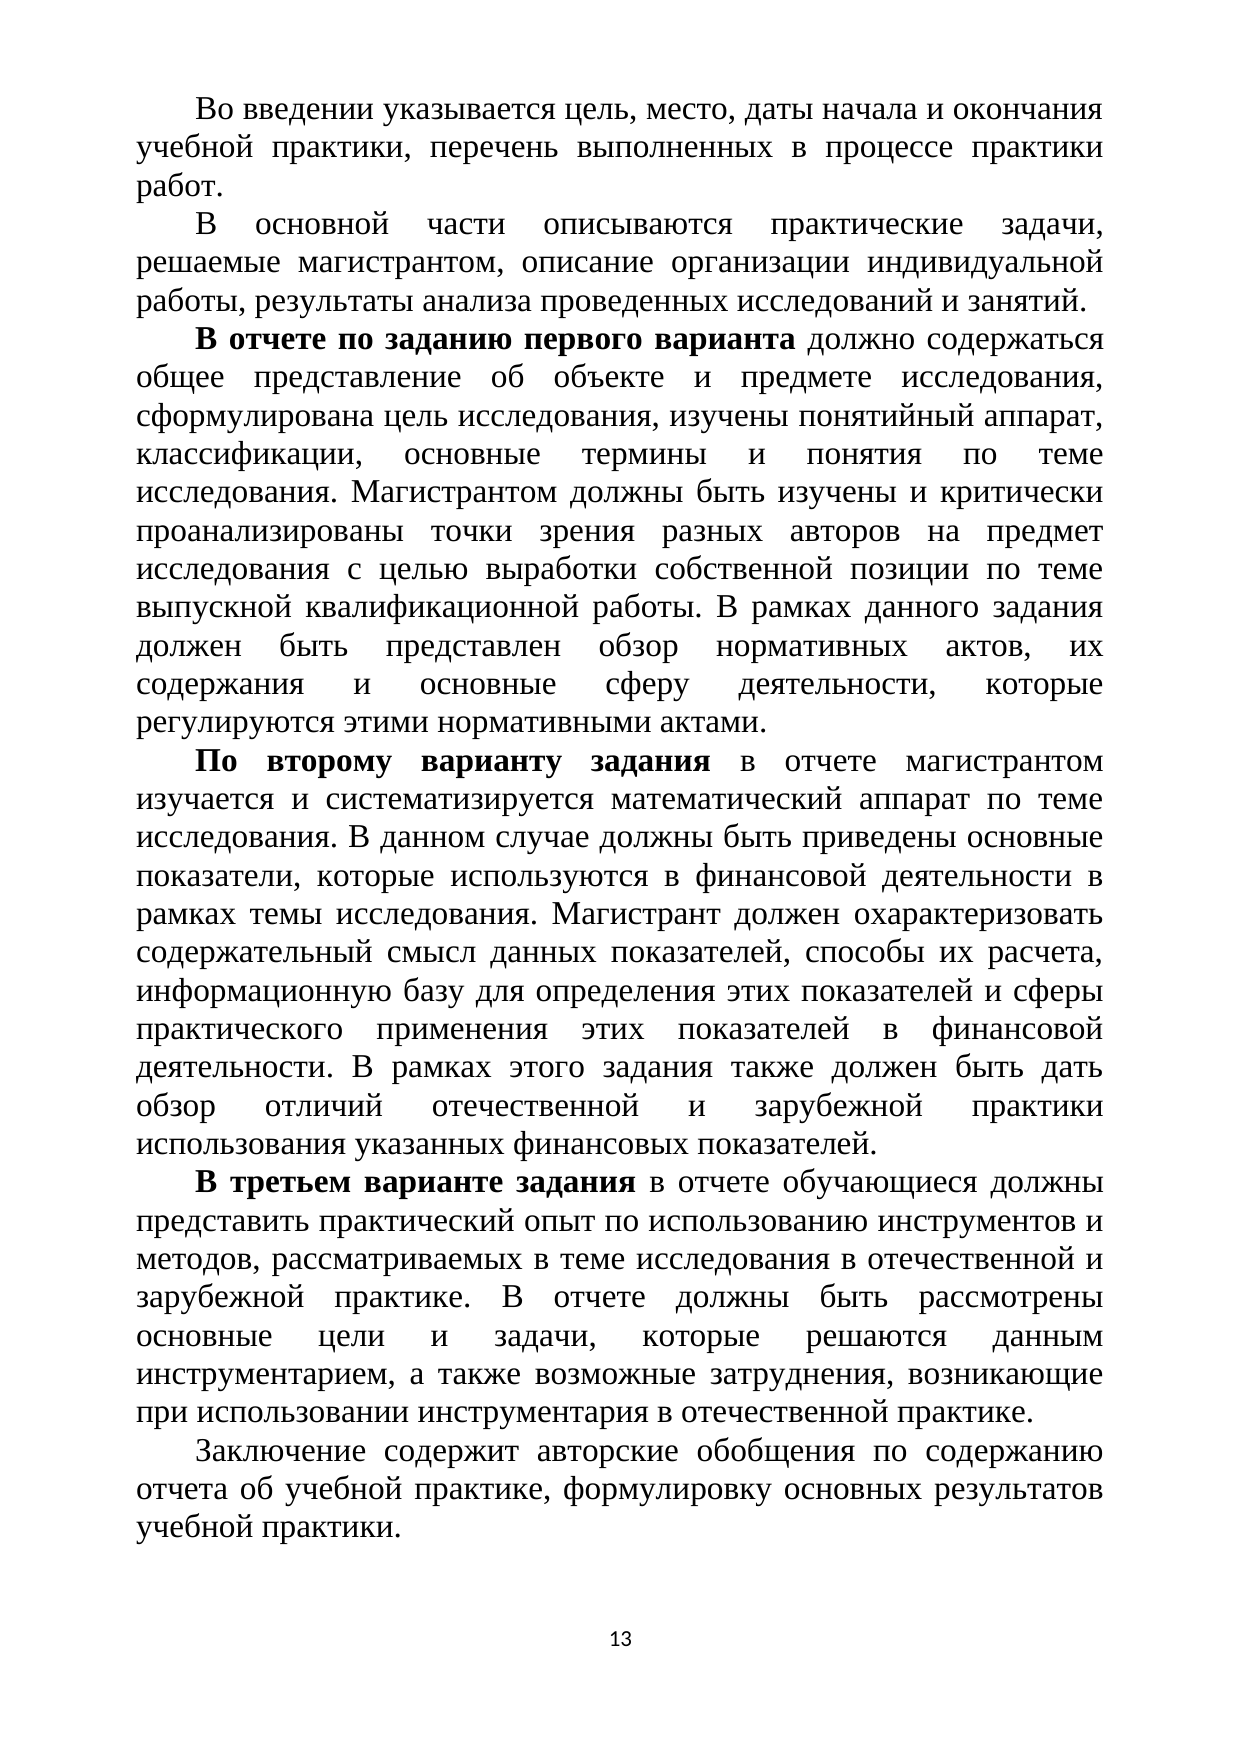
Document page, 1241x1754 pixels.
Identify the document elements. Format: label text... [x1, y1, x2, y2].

text В отчете по заданию первого варианта должно содержаться общее представление об объекте и предмете исследования, сформулирована цель исследования, изучены понятийный аппарат, классификации, основные термины и понятия по теме исследования. Магистрантом должны быть изучены и критически проанализированы точки зрения разных авторов на предмет исследования с целью выработки собственной позиции по теме выпускной квалификационной работы. В рамках данного задания должен быть представлен обзор нормативных актов, их содержания и основные сферу деятельности, которые регулируются этими нормативными актами. [136, 318, 1104, 740]
text Во введении указывается цель, место, даты начала и окончания учебной практики, перечень выполненных в процессе практики работ. [136, 88, 1104, 203]
text По второму варианту задания в отчете магистрантом изучается и систематизируется математический аппарат по теме исследования. В данном случае должны быть приведены основные показатели, которые используются в финансовой деятельности в рамках темы исследования. Магистрант должен охарактеризовать содержательный смысл данных показателей, способы их расчета, информационную базу для определения этих показателей и сферы практического применения этих показателей в финансовой деятельности. В рамках этого задания также должен быть дать обзор отличий отечественной и зарубежной практики использования указанных финансовых показателей. [136, 740, 1104, 1162]
text В основной части описываются практические задачи, решаемые магистрантом, описание организации индивидуальной работы, результаты анализа проведенных исследований и занятий. [136, 203, 1104, 318]
text В третьем варианте задания в отчете обучающиеся должны представить практический опыт по использованию инструментов и методов, рассматриваемых в теме исследования в отечественной и зарубежной практике. В отчете должны быть рассмотрены основные цели и задачи, которые решаются данным инструментарием, а также возможные затруднения, возникающие при использовании инструментария в отечественной практике. [136, 1162, 1104, 1430]
text Заключение содержит авторские обобщения по содержанию отчета об учебной практике, формулировку основных результатов учебной практики. [136, 1430, 1104, 1545]
